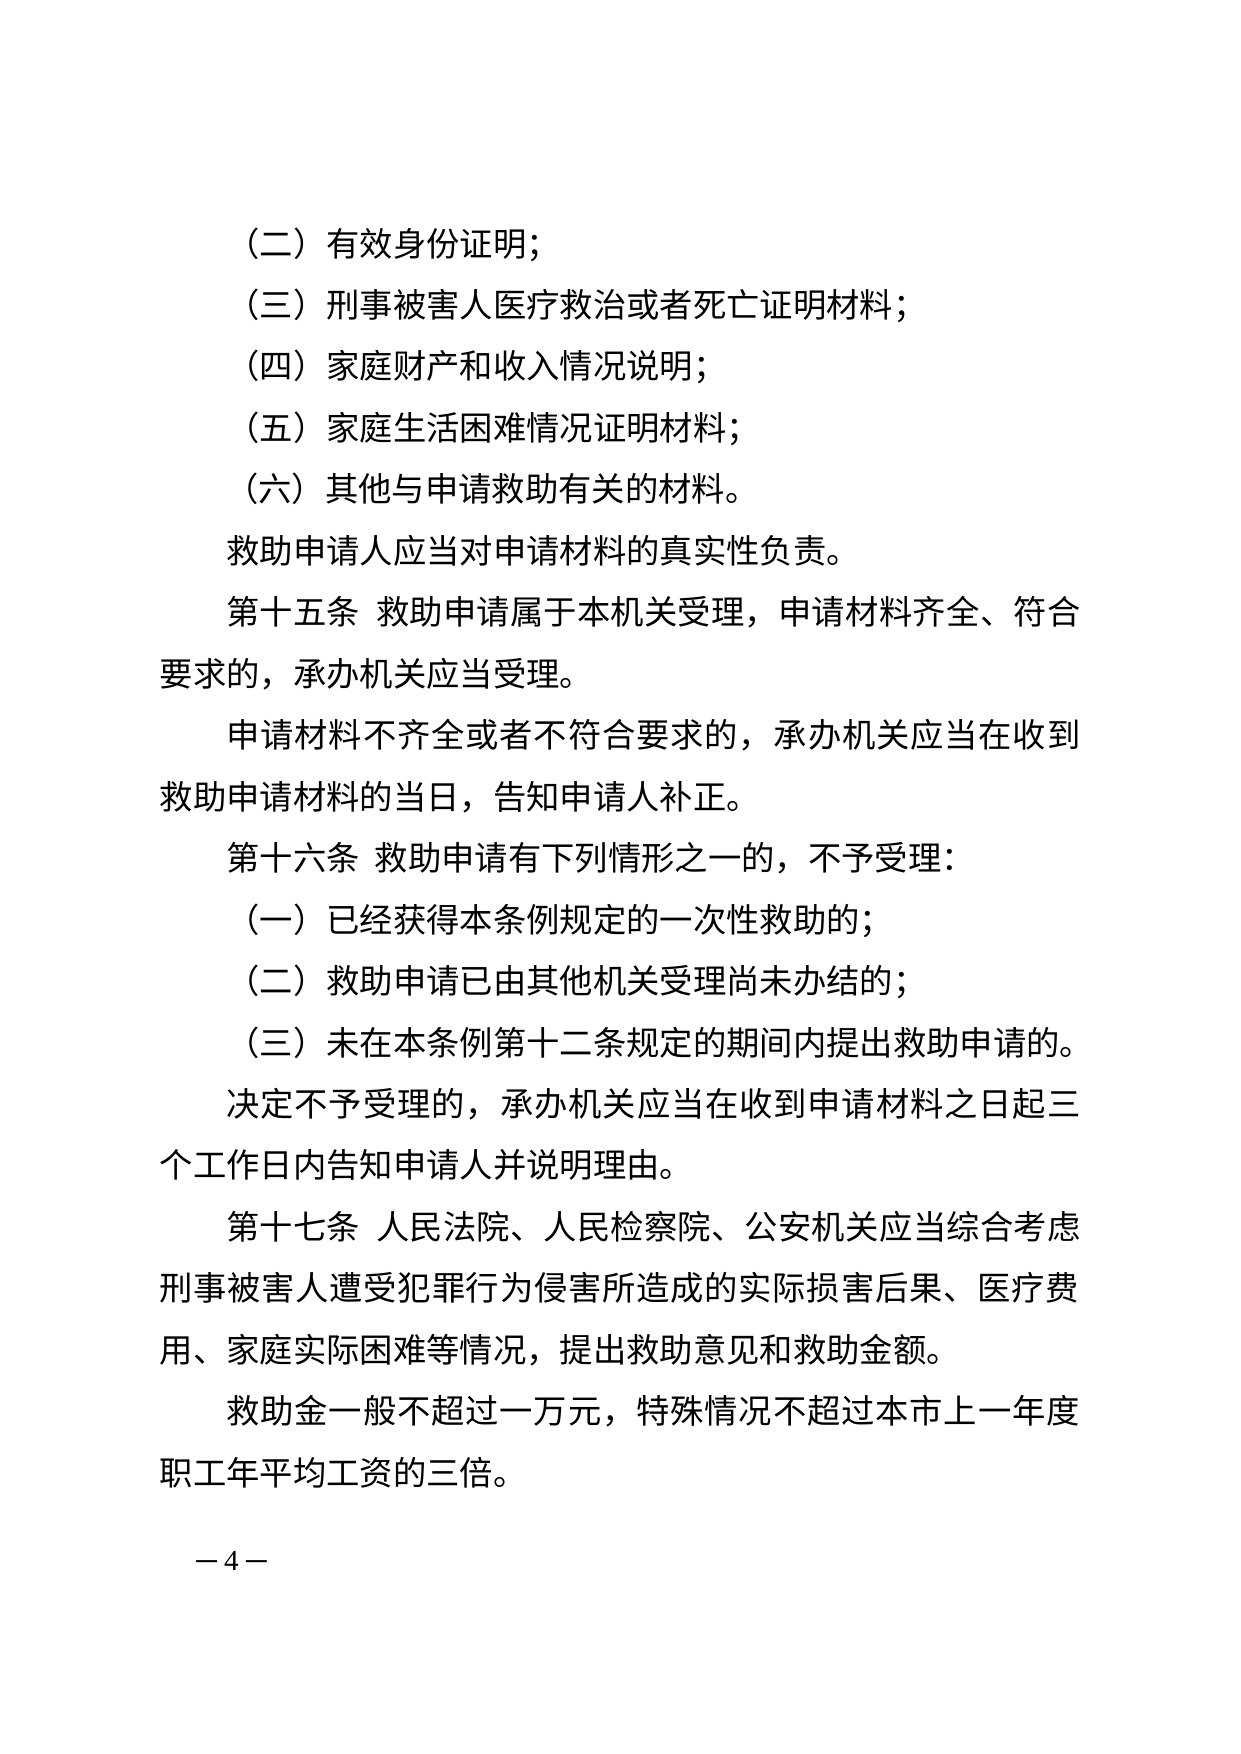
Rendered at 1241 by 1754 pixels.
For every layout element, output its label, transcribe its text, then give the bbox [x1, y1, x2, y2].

text （二）有效身份证明； [159, 207, 1081, 268]
text 第十五条 救助申请属于本机关受理，申请材料齐全、符合要求的，承办机关应当受理。 [159, 576, 1081, 698]
text （五）家庭生活困难情况证明材料； [159, 391, 1081, 453]
text 救助金一般不超过一万元，特殊情况不超过本市上一年度职工年平均工资的三倍。 [159, 1374, 1081, 1497]
text （六）其他与申请救助有关的材料。 [159, 453, 1081, 514]
text （三）未在本条例第十二条规定的期间内提出救助申请的。 [159, 1006, 1081, 1067]
text 第十七条 人民法院、人民检察院、公安机关应当综合考虑刑事被害人遭受犯罪行为侵害所造成的实际损害后果、医疗费用、家庭实际困难等情况，提出救助意见和救助金额。 [159, 1190, 1081, 1374]
text （一）已经获得本条例规定的一次性救助的； [159, 883, 1081, 944]
text 第十六条 救助申请有下列情形之一的，不予受理： [159, 821, 1081, 883]
text （二）救助申请已由其他机关受理尚未办结的； [159, 944, 1081, 1006]
text 救助申请人应当对申请材料的真实性负责。 [159, 514, 1081, 576]
text 申请材料不齐全或者不符合要求的，承办机关应当在收到救助申请材料的当日，告知申请人补正。 [159, 698, 1081, 821]
text 决定不予受理的，承办机关应当在收到申请材料之日起三个工作日内告知申请人并说明理由。 [159, 1067, 1081, 1190]
text （四）家庭财产和收入情况说明； [159, 330, 1081, 391]
text （三）刑事被害人医疗救治或者死亡证明材料； [159, 268, 1081, 330]
